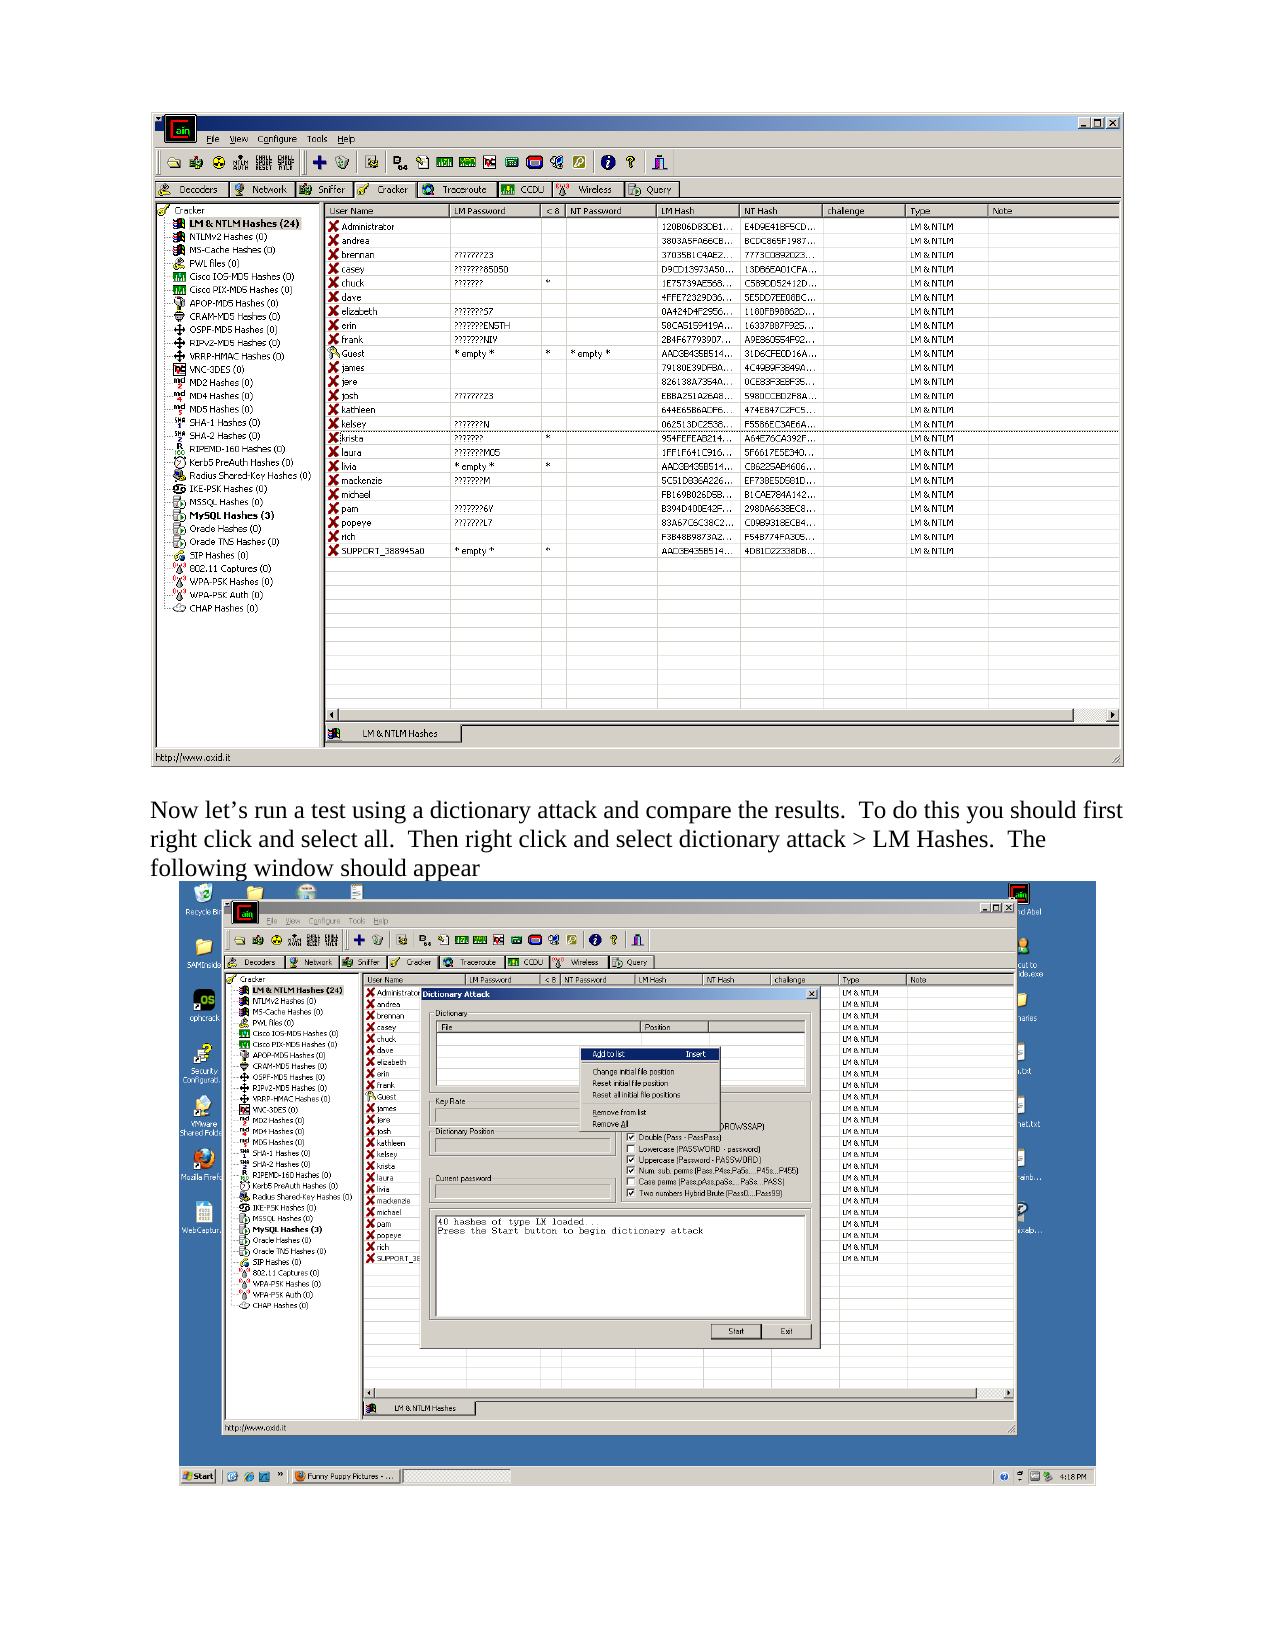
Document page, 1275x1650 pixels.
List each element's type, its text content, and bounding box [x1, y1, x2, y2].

picture [179, 881, 1096, 1486]
picture [151, 112, 1124, 767]
text Now let’s run a test using a dictionary attack and compare the results. To do this you should first right click and select all. Then right click and select dictionary attack > LM Hashes. The following window should appear [150, 795, 1125, 882]
